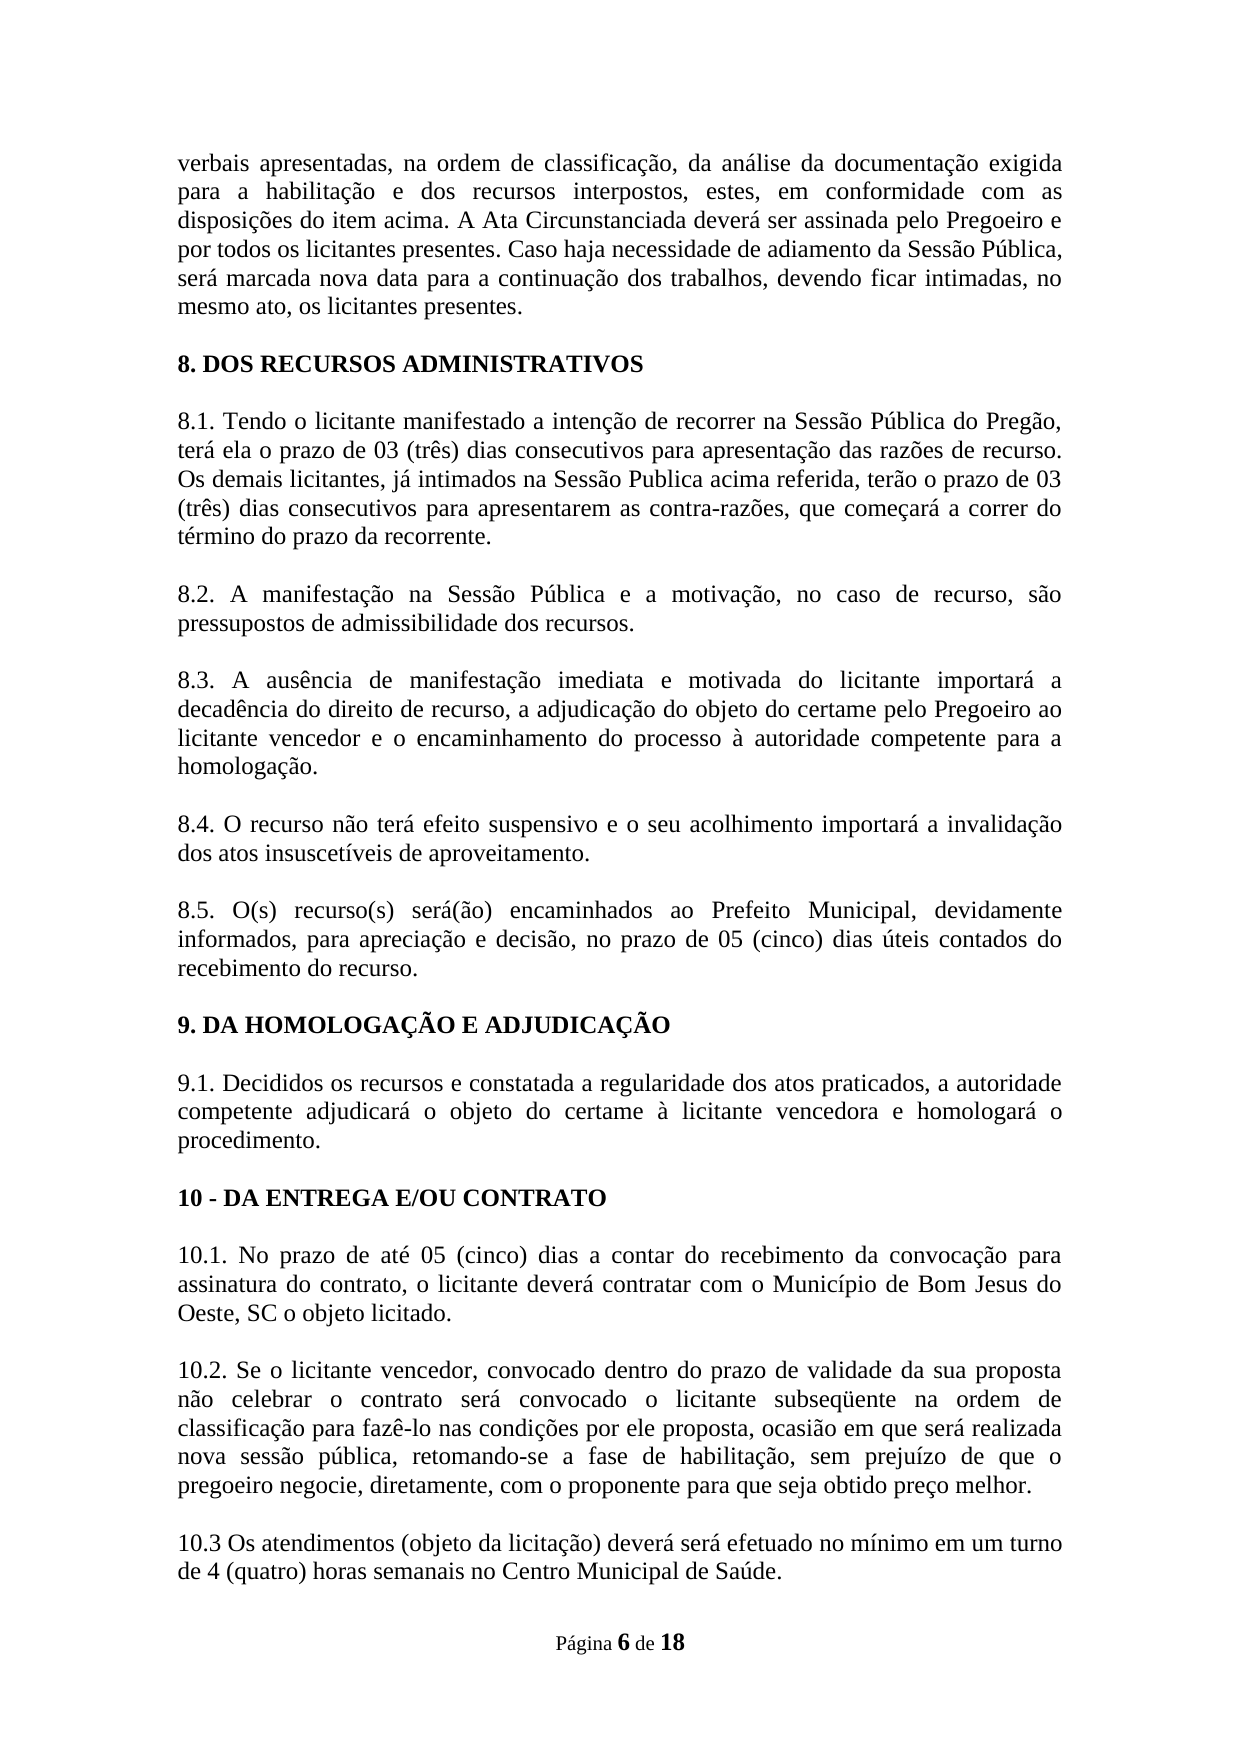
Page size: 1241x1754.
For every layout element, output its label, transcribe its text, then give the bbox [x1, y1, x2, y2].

text 10.1. No prazo de até 05 (cinco) dias a contar do recebimento da convocação para assinatura do contrato, o licitante deverá contratar com o Município de Bom Jesus do Oeste, SC o objeto licitado. [177, 1240, 1063, 1326]
text 10.3 Os atendimentos (objeto da licitação) deverá será efetuado no mínimo em um turno de 4 (quatro) horas semanais no Centro Municipal de Saúde. [177, 1528, 1063, 1585]
text 8.2. A manifestação na Sessão Pública e a motivação, no caso de recurso, são pressupostos de admissibilidade dos recursos. [177, 579, 1063, 636]
text 8.3. A ausência de manifestação imediata e motivada do licitante importará a decadência do direito de recurso, a adjudicação do objeto do certame pelo Pregoeiro ao licitante vencedor e o encaminhamento do processo à autoridade competente para a homologação. [177, 665, 1063, 780]
text 9.1. Decididos os recursos e constatada a regularidade dos atos praticados, a autoridade competente adjudicará o objeto do certame à licitante vencedora e homologará o procedimento. [177, 1068, 1063, 1154]
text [177, 148, 1063, 320]
text 9. DA HOMOLOGAÇÃO E ADJUDICAÇÃO [177, 1010, 1063, 1039]
text 8.1. Tendo o licitante manifestado a intenção de recorrer na Sessão Pública do Pregão, terá ela o prazo de 03 (três) dias consecutivos para apresentação das razões de recurso. Os demais licitantes, já intimados na Sessão Publica acima referida, terão o prazo de 03 (três) dias consecutivos para apresentarem as contra-razões, que começará a correr do término do prazo da recorrente. [177, 406, 1063, 550]
text 8.4. O recurso não terá efeito suspensivo e o seu acolhimento importará a invalidação dos atos insuscetíveis de aproveitamento. [177, 809, 1063, 866]
text 10.2. Se o licitante vencedor, convocado dentro do prazo de validade da sua proposta não celebrar o contrato será convocado o licitante subseqüente na ordem de classificação para fazê-lo nas condições por ele proposta, ocasião em que será realizada nova sessão pública, retomando-se a fase de habilitação, sem prejuízo de que o pregoeiro negocie, diretamente, com o proponente para que seja obtido preço melhor. [177, 1355, 1063, 1499]
text 10 - DA ENTREGA E/OU CONTRATO [177, 1183, 1063, 1211]
text 8.5. O(s) recurso(s) será(ão) encaminhados ao Prefeito Municipal, devidamente informados, para apreciação e decisão, no prazo de 05 (cinco) dias úteis contados do recebimento do recurso. [177, 895, 1063, 981]
text 8. DOS RECURSOS ADMINISTRATIVOS [177, 349, 1063, 378]
